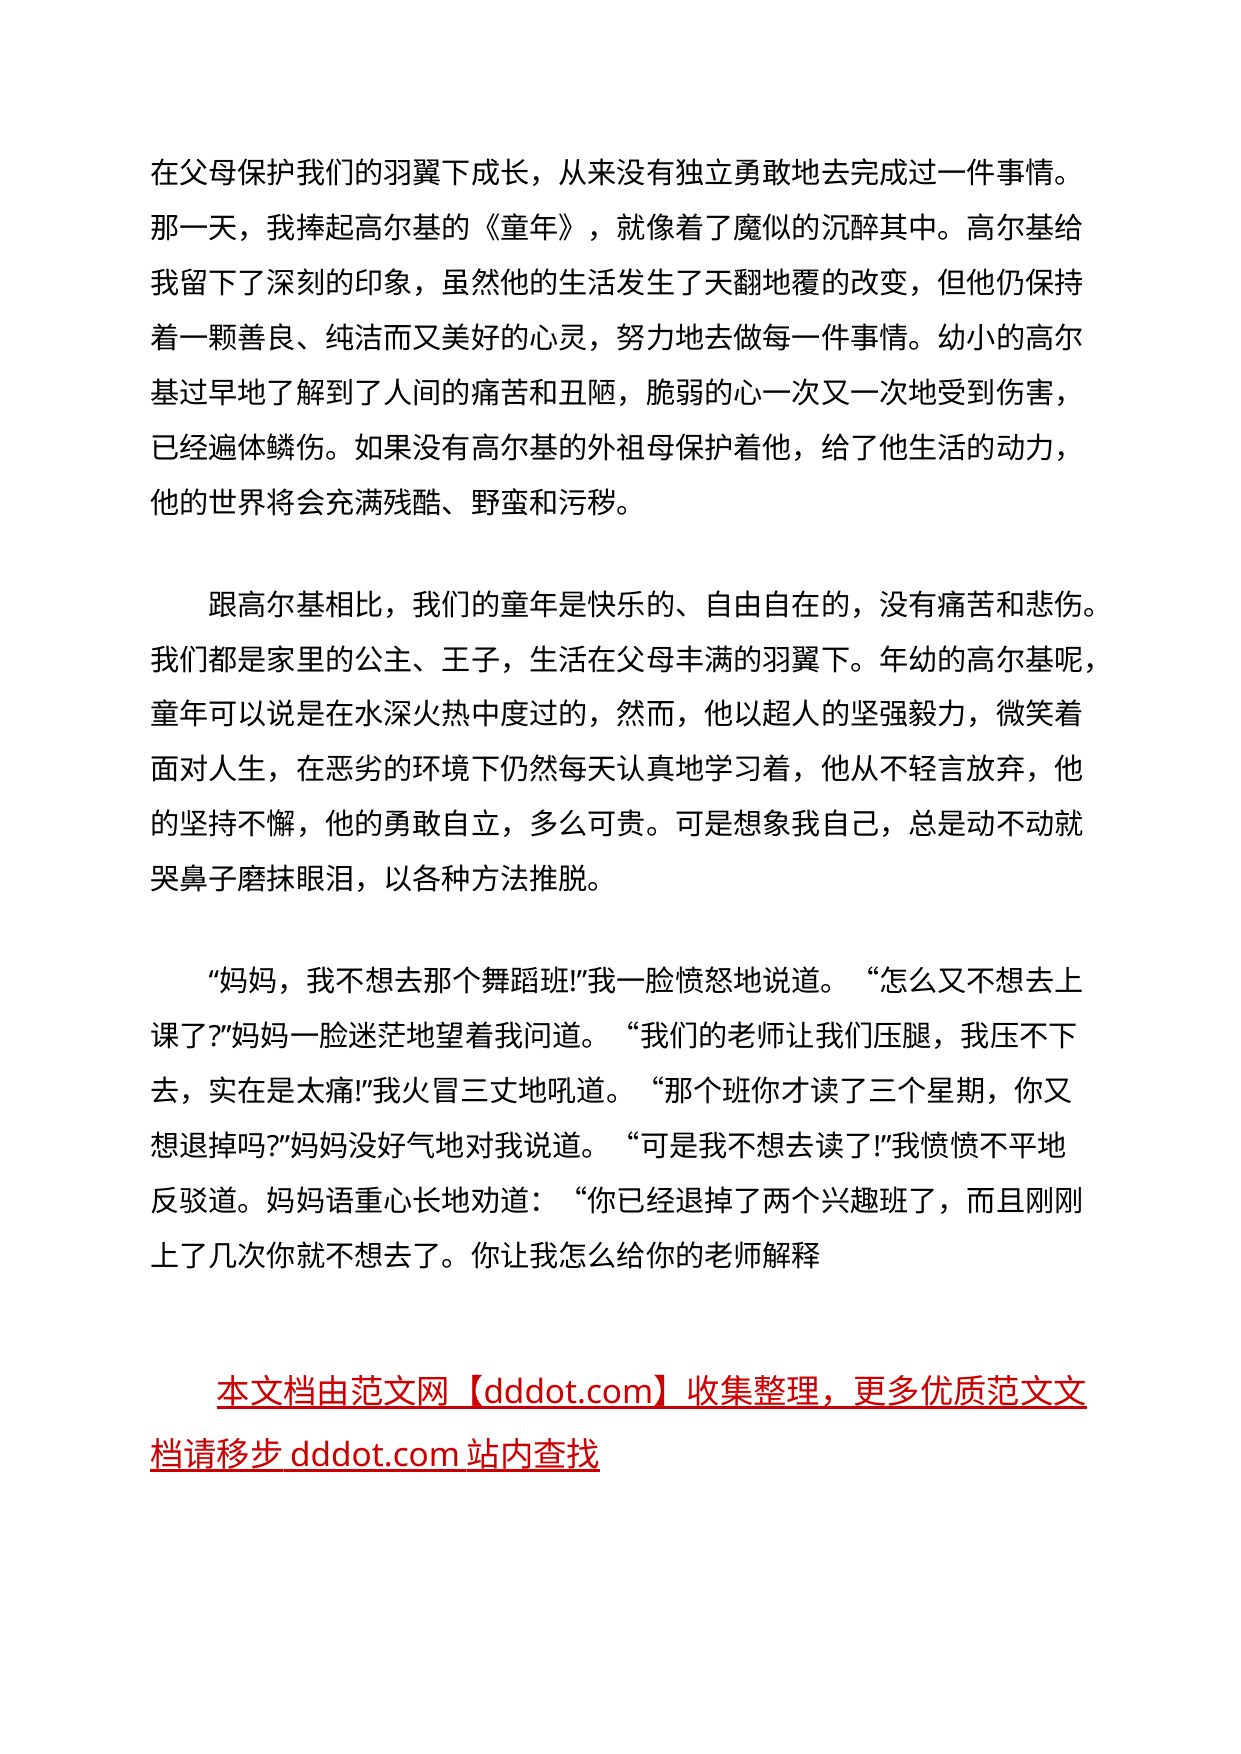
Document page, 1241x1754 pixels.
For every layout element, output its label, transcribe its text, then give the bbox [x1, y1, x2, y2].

text “妈妈，我不想去那个舞蹈班!”我一脸愤怒地说道。“怎么又不想去上课了?”妈妈一脸迷茫地望着我问道。“我们的老师让我们压腿，我压不下去，实在是太痛!”我火冒三丈地吼道。“那个班你才读了三个星期，你又想退掉吗?”妈妈没好气地对我说道。“可是我不想去读了!”我愤愤不平地反驳道。妈妈语重心长地劝道：“你已经退掉了两个兴趣班了，而且刚刚上了几次你就不想去了。你让我怎么给你的老师解释 [150, 957, 1090, 1274]
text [150, 150, 1090, 522]
text 跟高尔基相比，我们的童年是快乐的、自由自在的，没有痛苦和悲伤。我们都是家里的公主、王子，生活在父母丰满的羽翼下。年幼的高尔基呢，童年可以说是在水深火热中度过的，然而，他以超人的坚强毅力，微笑着面对人生，在恶劣的环境下仍然每天认真地学习着，他从不轻言放弃，他的坚持不懈，他的勇敢自立，多么可贵。可是想象我自己，总是动不动就哭鼻子磨抹眼泪，以各种方法推脱。 [150, 581, 1090, 898]
text 本文档由范文网【dddot.com】收集整理，更多优质范文文档请移步dddot.com站内查找 [150, 1365, 1090, 1477]
